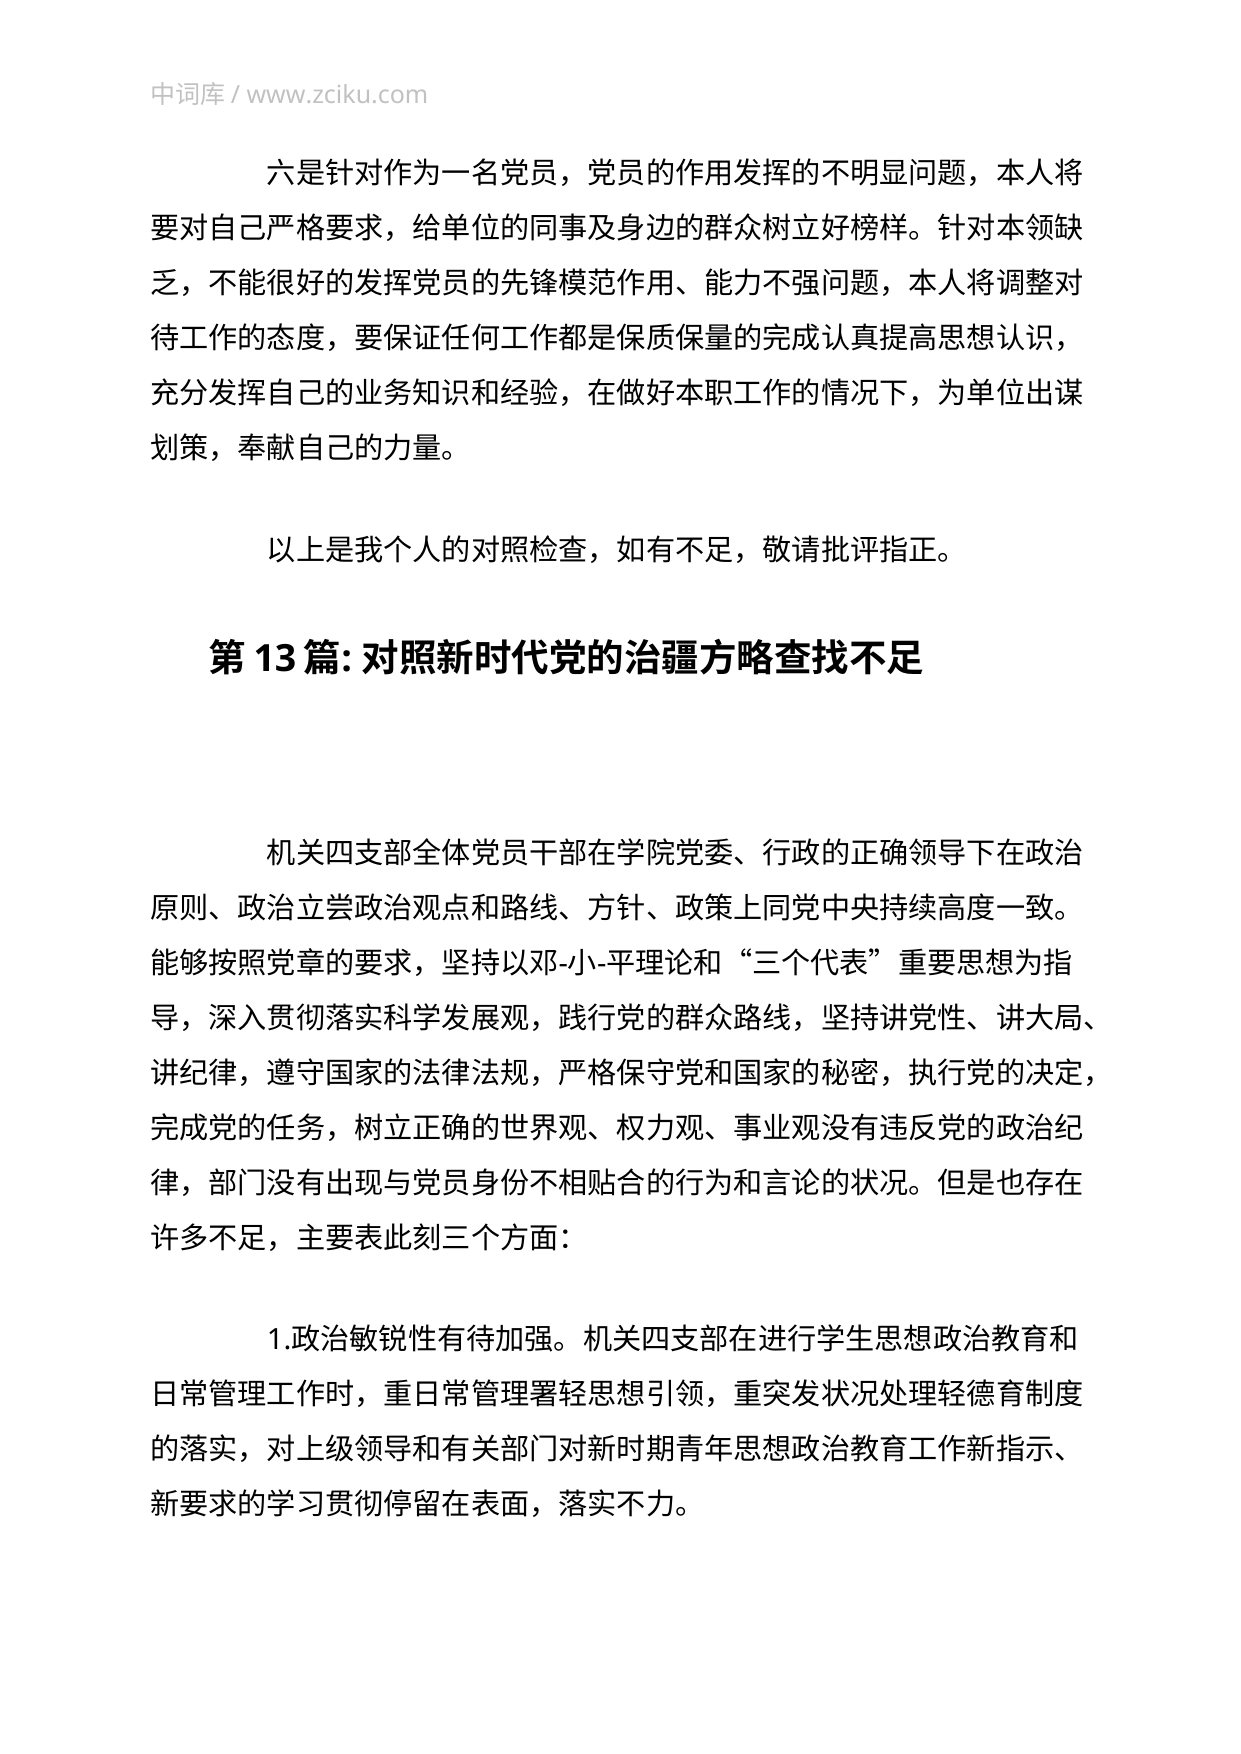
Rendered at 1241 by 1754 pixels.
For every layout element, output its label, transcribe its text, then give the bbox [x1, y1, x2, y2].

text 第13篇: 对照新时代党的治疆方略查找不足 [150, 628, 1090, 682]
text 机关四支部全体党员干部在学院党委、行政的正确领导下在政治原则、政治立尝政治观点和路线、方针、政策上同党中央持续高度一致。能够按照党章的要求，坚持以邓-小-平理论和“三个代表”重要思想为指导，深入贯彻落实科学发展观，践行党的群众路线，坚持讲党性、讲大局、讲纪律，遵守国家的法律法规，严格保守党和国家的秘密，执行党的决定，完成党的任务，树立正确的世界观、权力观、事业观没有违反党的政治纪律，部门没有出现与党员身份不相贴合的行为和言论的状况。但是也存在许多不足，主要表此刻三个方面： [150, 830, 1090, 1256]
text 1.政治敏锐性有待加强。机关四支部在进行学生思想政治教育和日常管理工作时，重日常管理署轻思想引领，重突发状况处理轻德育制度的落实，对上级领导和有关部门对新时期青年思想政治教育工作新指示、新要求的学习贯彻停留在表面，落实不力。 [150, 1316, 1090, 1523]
text 六是针对作为一名党员，党员的作用发挥的不明显问题，本人将要对自己严格要求，给单位的同事及身边的群众树立好榜样。针对本领缺乏，不能很好的发挥党员的先锋模范作用、能力不强问题，本人将调整对待工作的态度，要保证任何工作都是保质保量的完成认真提高思想认识，充分发挥自己的业务知识和经验，在做好本职工作的情况下，为单位出谋划策，奉献自己的力量。 [150, 150, 1090, 467]
text 以上是我个人的对照检查，如有不足，敬请批评指正。 [150, 526, 1090, 568]
